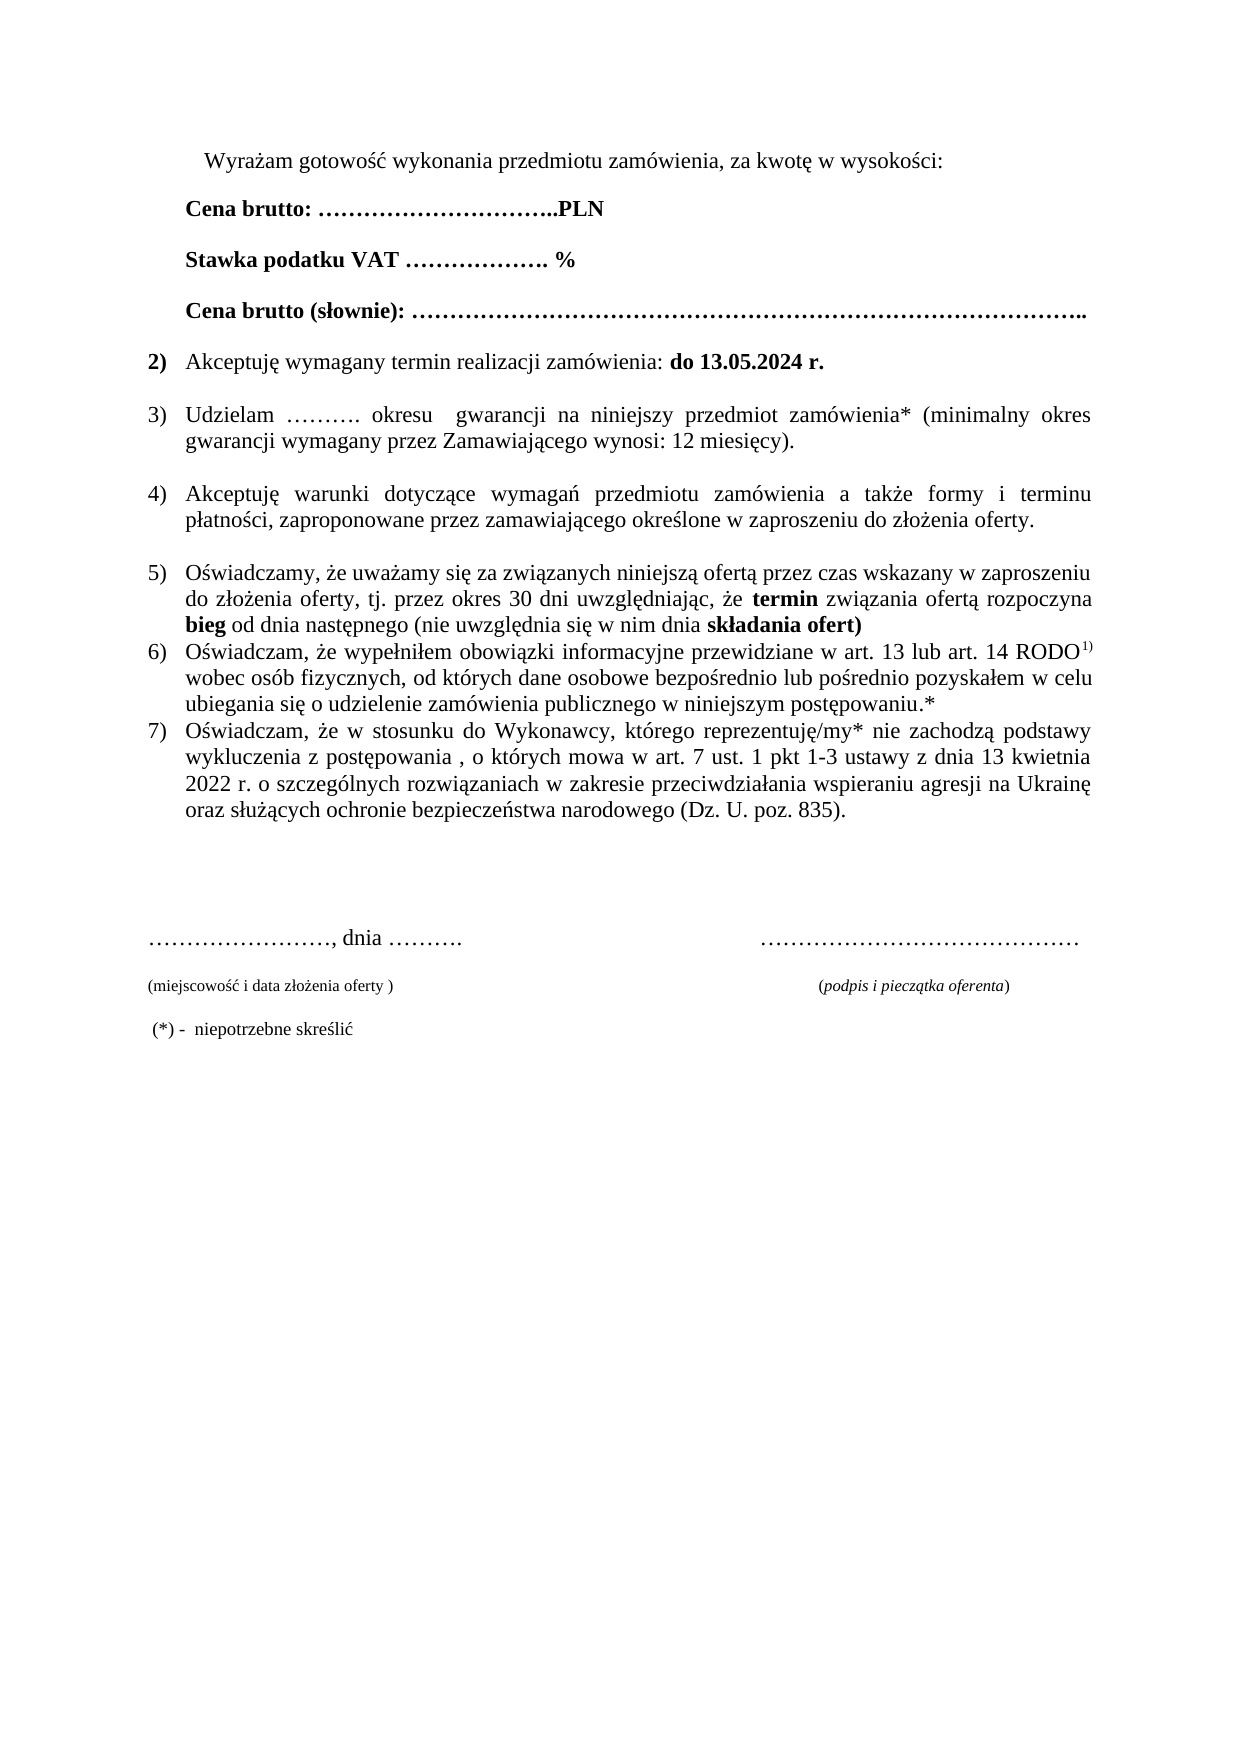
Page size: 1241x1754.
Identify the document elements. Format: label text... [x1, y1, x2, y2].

text (miejscowość i data złożenia oferty ) (podpis i pieczątka oferenta) [148, 975, 1093, 994]
text (*) - niepotrzebne skreślić [148, 1018, 1093, 1040]
text ……………………, dnia ………. …………………………………… [148, 924, 1093, 951]
list Oświadczam, że w stosunku do Wykonawcy, którego reprezentuję/my* nie zachodzą podstawy wykluczenia z postępowania , o których mowa w art. 7 ust. 1 pkt 1-3 ustawy z dnia 13 kwietnia 2022 r. o szczególnych rozwiązaniach w zakresie przeciwdziałania wspieraniu agresji na Ukrainę oraz służących ochronie bezpieczeństwa narodowego (Dz. U. poz. 835). [148, 717, 1093, 822]
text Cena brutto: …………………………..PLN [185, 195, 1093, 221]
list Oświadczam, że wypełniłem obowiązki informacyjne przewidziane w art. 13 lub art. 14 RODO1) wobec osób fizycznych, od których dane osobowe bezpośrednio lub pośrednio pozyskałem w celu ubiegania się o udzielenie zamówienia publicznego w niniejszym postępowaniu.* [148, 638, 1093, 717]
list Oświadczamy, że uważamy się za związanych niniejszą ofertą przez czas wskazany w zaproszeniu do złożenia oferty, tj. przez okres 30 dni uwzględniając, że termin związania ofertą rozpoczyna bieg od dnia następnego (nie uwzględnia się w nim dnia składania ofert) [148, 559, 1093, 638]
text Cena brutto (słownie): …………………………………………………………………………….. [185, 297, 1093, 323]
list Udzielam ………. okresu gwarancji na niniejszy przedmiot zamówienia* (minimalny okres gwarancji wymagany przez Zamawiającego wynosi: 12 miesięcy). [148, 401, 1093, 453]
text Stawka podatku VAT ………………. % [185, 246, 1093, 272]
list Akceptuję wymagany termin realizacji zamówienia: do 13.05.2024 r. [148, 348, 1093, 374]
list Akceptuję warunki dotyczące wymagań przedmiotu zamówienia a także formy i terminu płatności, zaproponowane przez zamawiającego określone w zaproszeniu do złożenia oferty. [148, 480, 1093, 532]
text Wyrażam gotowość wykonania przedmiotu zamówienia, za kwotę w wysokości: [148, 148, 1093, 174]
